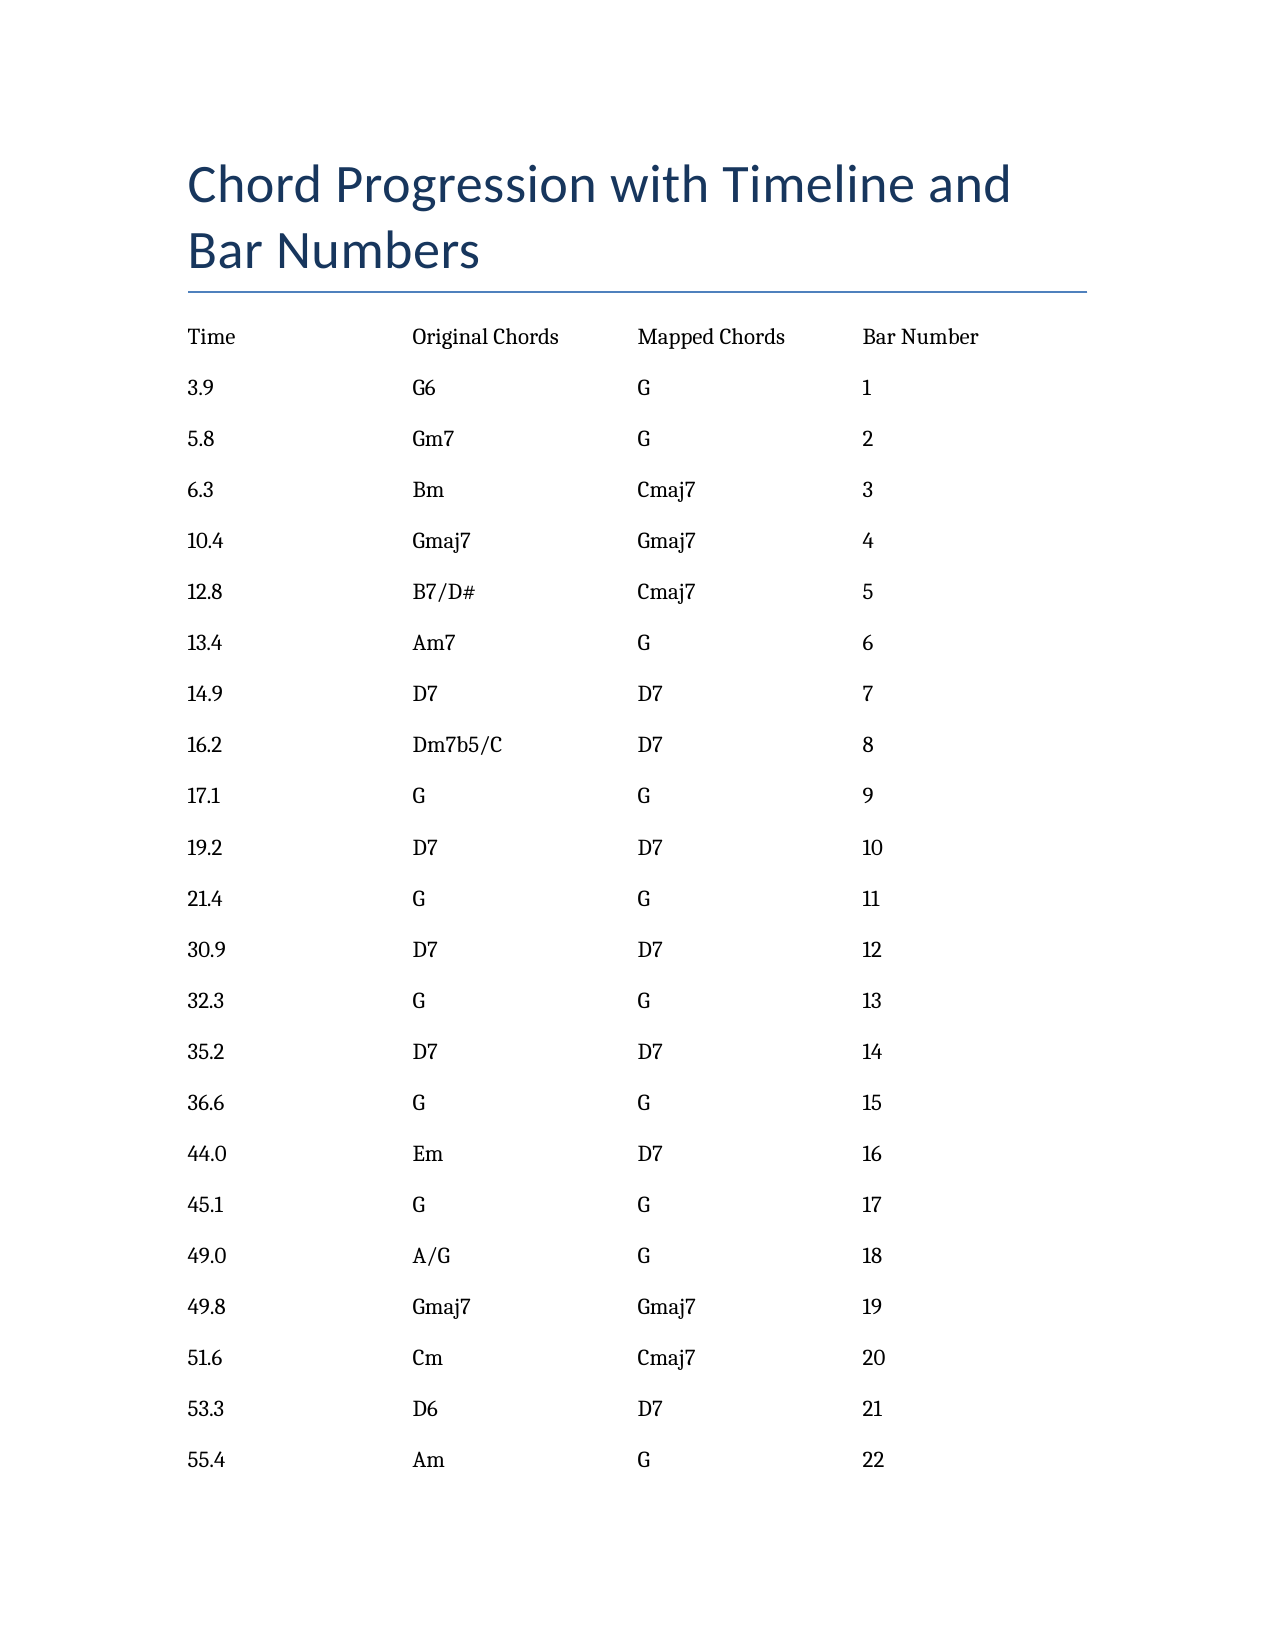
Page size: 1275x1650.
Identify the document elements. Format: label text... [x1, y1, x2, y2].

table_cell 22 [851, 1447, 1076, 1498]
table_cell Am7 [401, 630, 626, 681]
table_cell 44.0 [176, 1141, 401, 1192]
table_cell Em [401, 1141, 626, 1192]
table_header Original Chords [401, 324, 626, 375]
table_cell G [626, 783, 851, 834]
table_cell 2 [851, 426, 1076, 477]
table_cell G [401, 1090, 626, 1141]
table_cell 19.2 [176, 834, 401, 885]
table_cell D7 [401, 936, 626, 987]
table_cell 36.6 [176, 1090, 401, 1141]
table_cell 35.2 [176, 1039, 401, 1089]
table_cell 51.6 [176, 1345, 401, 1396]
table_cell 17.1 [176, 783, 401, 834]
table_cell 10.4 [176, 528, 401, 579]
table_cell D7 [626, 732, 851, 783]
table_cell Cmaj7 [626, 579, 851, 630]
table_cell 8 [851, 732, 1076, 783]
table_cell G [626, 1192, 851, 1243]
table_cell 1 [851, 375, 1076, 426]
table_cell Gmaj7 [626, 528, 851, 579]
table_cell G [626, 1243, 851, 1294]
table_cell 18 [851, 1243, 1076, 1294]
table_header Time [176, 324, 401, 375]
table_cell 11 [851, 885, 1076, 936]
table_header Bar Number [851, 324, 1076, 375]
table_cell D7 [626, 1396, 851, 1447]
table_cell Gmaj7 [626, 1294, 851, 1345]
table_cell 17 [851, 1192, 1076, 1243]
table_cell 49.0 [176, 1243, 401, 1294]
table_cell G [626, 1447, 851, 1498]
table_cell B7/D# [401, 579, 626, 630]
table_cell 12.8 [176, 579, 401, 630]
table_cell G [626, 426, 851, 477]
table_cell Gm7 [401, 426, 626, 477]
table_cell 10 [851, 834, 1076, 885]
table_cell 13.4 [176, 630, 401, 681]
table_cell D7 [626, 1039, 851, 1089]
table_cell G6 [401, 375, 626, 426]
table_cell 7 [851, 681, 1076, 732]
table_cell Cmaj7 [626, 477, 851, 528]
table_header Mapped Chords [626, 324, 851, 375]
table_cell D7 [401, 1039, 626, 1089]
table_cell 55.4 [176, 1447, 401, 1498]
table_cell Dm7b5/C [401, 732, 626, 783]
table_cell 53.3 [176, 1396, 401, 1447]
table_cell Am [401, 1447, 626, 1498]
table_cell D6 [401, 1396, 626, 1447]
table_cell Cm [401, 1345, 626, 1396]
table_cell 6 [851, 630, 1076, 681]
table_cell 9 [851, 783, 1076, 834]
table_cell G [626, 375, 851, 426]
table_cell 16 [851, 1141, 1076, 1192]
table_cell 6.3 [176, 477, 401, 528]
table_cell 5 [851, 579, 1076, 630]
table_cell 19 [851, 1294, 1076, 1345]
table_cell 15 [851, 1090, 1076, 1141]
table_cell G [626, 885, 851, 936]
table_cell Cmaj7 [626, 1345, 851, 1396]
table_cell 3 [851, 477, 1076, 528]
table_cell G [401, 988, 626, 1038]
table_cell 21 [851, 1396, 1076, 1447]
table_cell 32.3 [176, 988, 401, 1038]
table_cell 20 [851, 1345, 1076, 1396]
table_cell D7 [626, 1141, 851, 1192]
table_cell G [401, 783, 626, 834]
table_cell 16.2 [176, 732, 401, 783]
table_cell Gmaj7 [401, 1294, 626, 1345]
table_cell D7 [401, 834, 626, 885]
table_cell 49.8 [176, 1294, 401, 1345]
table_cell 3.9 [176, 375, 401, 426]
table_cell G [626, 1090, 851, 1141]
table_cell A/G [401, 1243, 626, 1294]
table_cell 21.4 [176, 885, 401, 936]
table_cell G [401, 885, 626, 936]
title Chord Progression with Timeline and Bar Numbers [187, 150, 1087, 293]
table_cell 12 [851, 936, 1076, 987]
table_cell 30.9 [176, 936, 401, 987]
table_cell 13 [851, 988, 1076, 1038]
table_cell 5.8 [176, 426, 401, 477]
table_cell D7 [626, 681, 851, 732]
table_cell 14 [851, 1039, 1076, 1089]
table_cell D7 [626, 834, 851, 885]
table_cell Bm [401, 477, 626, 528]
table_cell 45.1 [176, 1192, 401, 1243]
table_cell 14.9 [176, 681, 401, 732]
table_cell 4 [851, 528, 1076, 579]
table_cell G [401, 1192, 626, 1243]
table_cell G [626, 988, 851, 1038]
table_cell G [626, 630, 851, 681]
table_cell D7 [626, 936, 851, 987]
table_cell Gmaj7 [401, 528, 626, 579]
table_cell D7 [401, 681, 626, 732]
